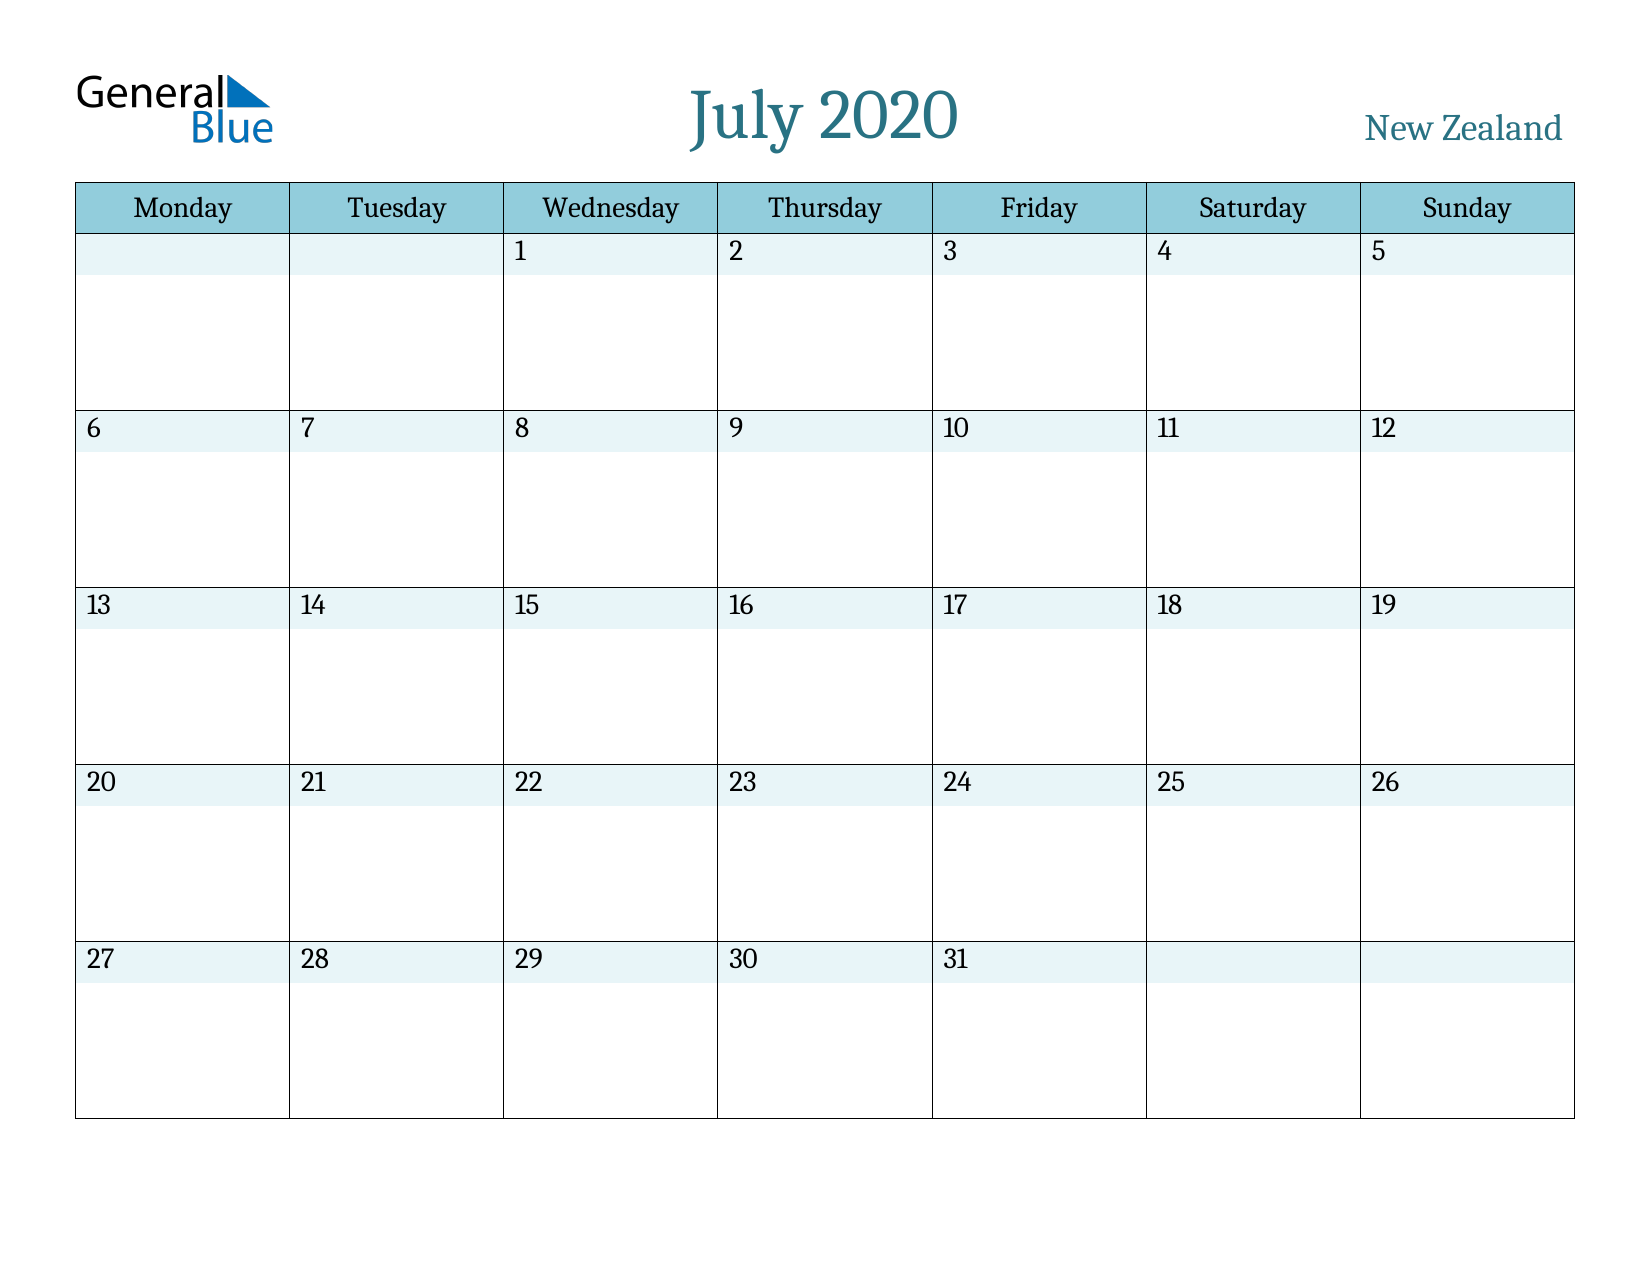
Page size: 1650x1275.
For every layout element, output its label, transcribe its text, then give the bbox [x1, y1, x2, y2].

table_cell 8 [504, 411, 717, 452]
table_cell [76, 234, 289, 275]
table_cell [718, 629, 932, 764]
table_cell [290, 234, 503, 275]
table_cell [76, 806, 289, 941]
table_cell [504, 806, 717, 941]
table_cell 24 [933, 765, 1146, 806]
table_cell 28 [290, 942, 503, 983]
table_cell 13 [76, 588, 289, 629]
table_cell 11 [1147, 411, 1360, 452]
table_cell [76, 452, 289, 587]
table_cell [1361, 452, 1574, 587]
table_cell [1361, 629, 1574, 764]
table_cell 6 [76, 411, 289, 452]
table_cell [76, 629, 289, 764]
table_cell Thursday [718, 183, 932, 233]
table_cell [1361, 806, 1574, 941]
table_cell [1147, 275, 1360, 410]
table_cell [504, 275, 717, 410]
table_cell [290, 806, 503, 941]
table_cell 27 [76, 942, 289, 983]
table_cell 1 [504, 234, 717, 275]
table_cell [504, 629, 717, 764]
table_cell 2 [718, 234, 932, 275]
table_cell 18 [1147, 588, 1360, 629]
table_cell [1361, 942, 1574, 983]
table_cell [290, 275, 503, 410]
table_header New Zealand [1146, 75, 1574, 182]
table_cell 5 [1361, 234, 1574, 275]
table_header July 2020 [504, 75, 1146, 182]
table_cell [718, 275, 932, 410]
table_cell 17 [933, 588, 1146, 629]
table_cell 10 [933, 411, 1146, 452]
table_cell 26 [1361, 765, 1574, 806]
table_cell [76, 275, 289, 410]
table_cell Monday [76, 183, 289, 233]
table_cell 16 [718, 588, 932, 629]
table_cell [933, 275, 1146, 410]
table_cell Tuesday [290, 183, 503, 233]
table_cell [1147, 452, 1360, 587]
table_cell [718, 806, 932, 941]
table_cell 20 [76, 765, 289, 806]
table_cell [76, 983, 289, 1118]
table_cell [933, 452, 1146, 587]
table_cell [290, 983, 503, 1118]
table_cell [290, 629, 503, 764]
table_cell Wednesday [504, 183, 717, 233]
table_cell [933, 983, 1146, 1118]
table_cell [290, 452, 503, 587]
table_cell 21 [290, 765, 503, 806]
table_cell 14 [290, 588, 503, 629]
table_cell Friday [933, 183, 1146, 233]
table_cell 9 [718, 411, 932, 452]
table_cell [1361, 983, 1574, 1118]
table_cell Sunday [1361, 183, 1574, 233]
table_cell 31 [933, 942, 1146, 983]
table_cell [933, 806, 1146, 941]
table_cell [1147, 983, 1360, 1118]
table_cell 15 [504, 588, 717, 629]
table_cell [1361, 275, 1574, 410]
table_cell 7 [290, 411, 503, 452]
table_cell [933, 629, 1146, 764]
table_cell [1147, 629, 1360, 764]
table_cell 22 [504, 765, 717, 806]
table_cell [504, 452, 717, 587]
table_cell [1147, 942, 1360, 983]
table_cell 4 [1147, 234, 1360, 275]
table_cell [718, 983, 932, 1118]
table_cell 25 [1147, 765, 1360, 806]
table_cell 30 [718, 942, 932, 983]
picture [77, 75, 273, 143]
table_cell [504, 983, 717, 1118]
table_cell 3 [933, 234, 1146, 275]
table_cell 12 [1361, 411, 1574, 452]
table_cell Saturday [1147, 183, 1360, 233]
table_cell [718, 452, 932, 587]
table_header [76, 75, 503, 182]
table_cell 19 [1361, 588, 1574, 629]
table_cell 29 [504, 942, 717, 983]
table_cell 23 [718, 765, 932, 806]
table_cell [1147, 806, 1360, 941]
